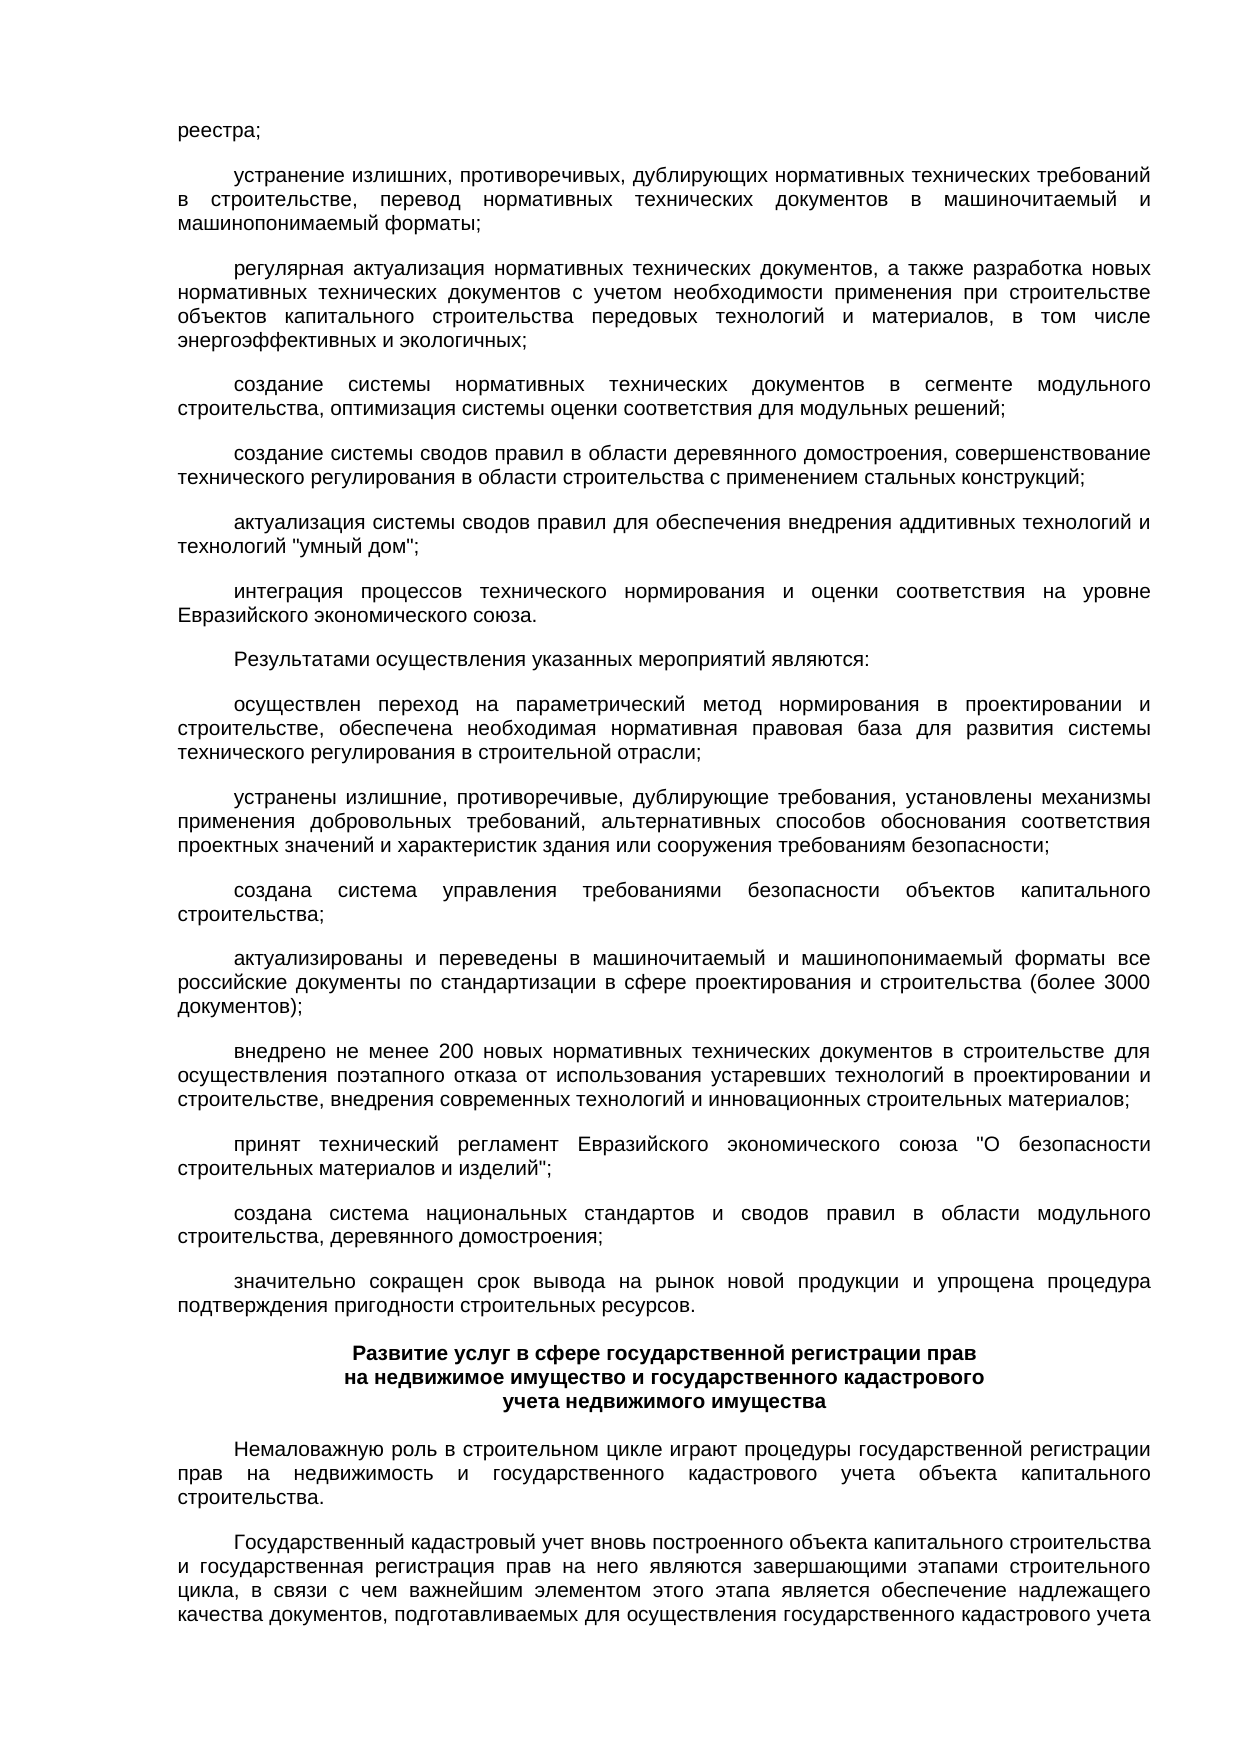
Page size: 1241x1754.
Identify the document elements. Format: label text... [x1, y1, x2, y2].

text актуализированы и переведены в машиночитаемый и машинопонимаемый форматы все российские документы по стандартизации в сфере проектирования и строительства (более 3000 документов); [177, 946, 1152, 1018]
text внедрено не менее 200 новых нормативных технических документов в строительстве для осуществления поэтапного отказа от использования устаревших технологий в проектировании и строительстве, внедрения современных технологий и инновационных строительных материалов; [177, 1039, 1152, 1111]
title Развитие услуг в сфере государственной регистрации прав [177, 1341, 1152, 1365]
text создание системы нормативных технических документов в сегменте модульного строительства, оптимизация системы оценки соответствия для модульных решений; [177, 372, 1152, 420]
text Немаловажную роль в строительном цикле играют процедуры государственной регистрации прав на недвижимость и государственного кадастрового учета объекта капитального строительства. [177, 1437, 1152, 1509]
text устранение излишних, противоречивых, дублирующих нормативных технических требований в строительстве, перевод нормативных технических документов в машиночитаемый и машинопонимаемый форматы; [177, 163, 1152, 235]
text создана система управления требованиями безопасности объектов капитального строительства; [177, 877, 1152, 925]
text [177, 1529, 1152, 1625]
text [177, 118, 1152, 142]
text интеграция процессов технического нормирования и оценки соответствия на уровне Евразийского экономического союза. [177, 578, 1152, 626]
text регулярная актуализация нормативных технических документов, а также разработка новых нормативных технических документов с учетом необходимости применения при строительстве объектов капитального строительства передовых технологий и материалов, в том числе энергоэффективных и экологичных; [177, 256, 1152, 351]
title на недвижимое имущество и государственного кадастрового [177, 1365, 1152, 1389]
text создание системы сводов правил в области деревянного домостроения, совершенствование технического регулирования в области строительства с применением стальных конструкций; [177, 441, 1152, 489]
text устранены излишние, противоречивые, дублирующие требования, установлены механизмы применения добровольных требований, альтернативных способов обоснования соответствия проектных значений и характеристик здания или сооружения требованиям безопасности; [177, 785, 1152, 857]
text принят технический регламент Евразийского экономического союза "О безопасности строительных материалов и изделий"; [177, 1132, 1152, 1179]
text создана система национальных стандартов и сводов правил в области модульного строительства, деревянного домостроения; [177, 1200, 1152, 1248]
text осуществлен переход на параметрический метод нормирования в проектировании и строительстве, обеспечена необходимая нормативная правовая база для развития системы технического регулирования в строительной отрасли; [177, 692, 1152, 764]
title учета недвижимого имущества [177, 1389, 1152, 1413]
text Результатами осуществления указанных мероприятий являются: [177, 647, 1152, 671]
text актуализация системы сводов правил для обеспечения внедрения аддитивных технологий и технологий "умный дом"; [177, 510, 1152, 558]
text значительно сокращен срок вывода на рынок новой продукции и упрощена процедура подтверждения пригодности строительных ресурсов. [177, 1269, 1152, 1317]
